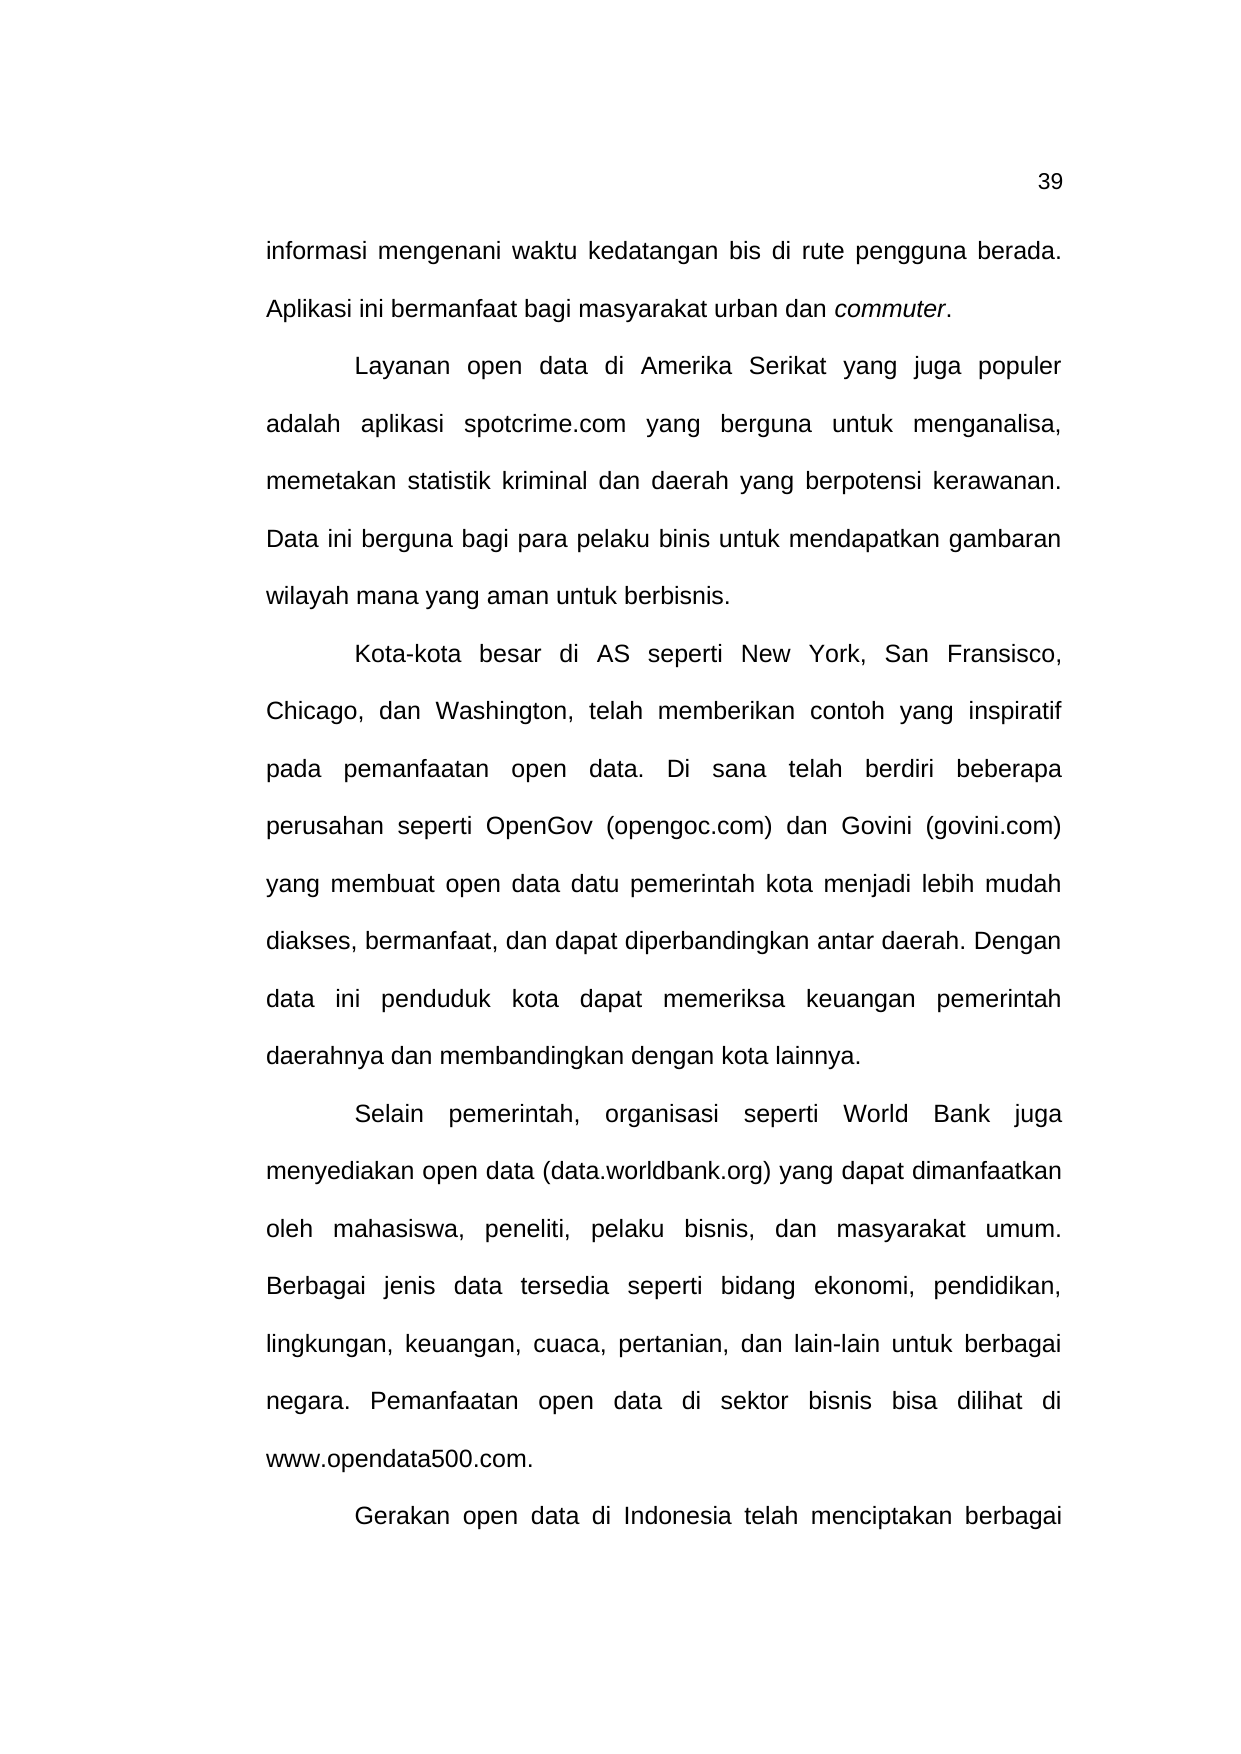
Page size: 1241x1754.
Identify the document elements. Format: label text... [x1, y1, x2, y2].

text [266, 1501, 1063, 1530]
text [266, 236, 1063, 322]
text Selain pemerintah, organisasi seperti World Bank juga menyediakan open data (data.worldbank.org) yang dapat dimanfaatkan oleh mahasiswa, peneliti, pelaku bisnis, dan masyarakat umum. Berbagai jenis data tersedia seperti bidang ekonomi, pendidikan, lingkungan, keuangan, cuaca, pertanian, dan lain-lain untuk berbagai negara. Pemanfaatan open data di sektor bisnis bisa dilihat di www.opendata500.com. [266, 1099, 1063, 1472]
text Kota-kota besar di AS seperti New York, San Fransisco, Chicago, dan Washington, telah memberikan contoh yang inspiratif pada pemanfaatan open data. Di sana telah berdiri beberapa perusahan seperti OpenGov (opengoc.com) dan Govini (govini.com) yang membuat open data datu pemerintah kota menjadi lebih mudah diakses, bermanfaat, dan dapat diperbandingkan antar daerah. Dengan data ini penduduk kota dapat memeriksa keuangan pemerintah daerahnya dan membandingkan dengan kota lainnya. [266, 639, 1063, 1070]
text Layanan open data di Amerika Serikat yang juga populer adalah aplikasi spotcrime.com yang berguna untuk menganalisa, memetakan statistik kriminal dan daerah yang berpotensi kerawanan. Data ini berguna bagi para pelaku binis untuk mendapatkan gambaran wilayah mana yang aman untuk berbisnis. [266, 351, 1063, 610]
